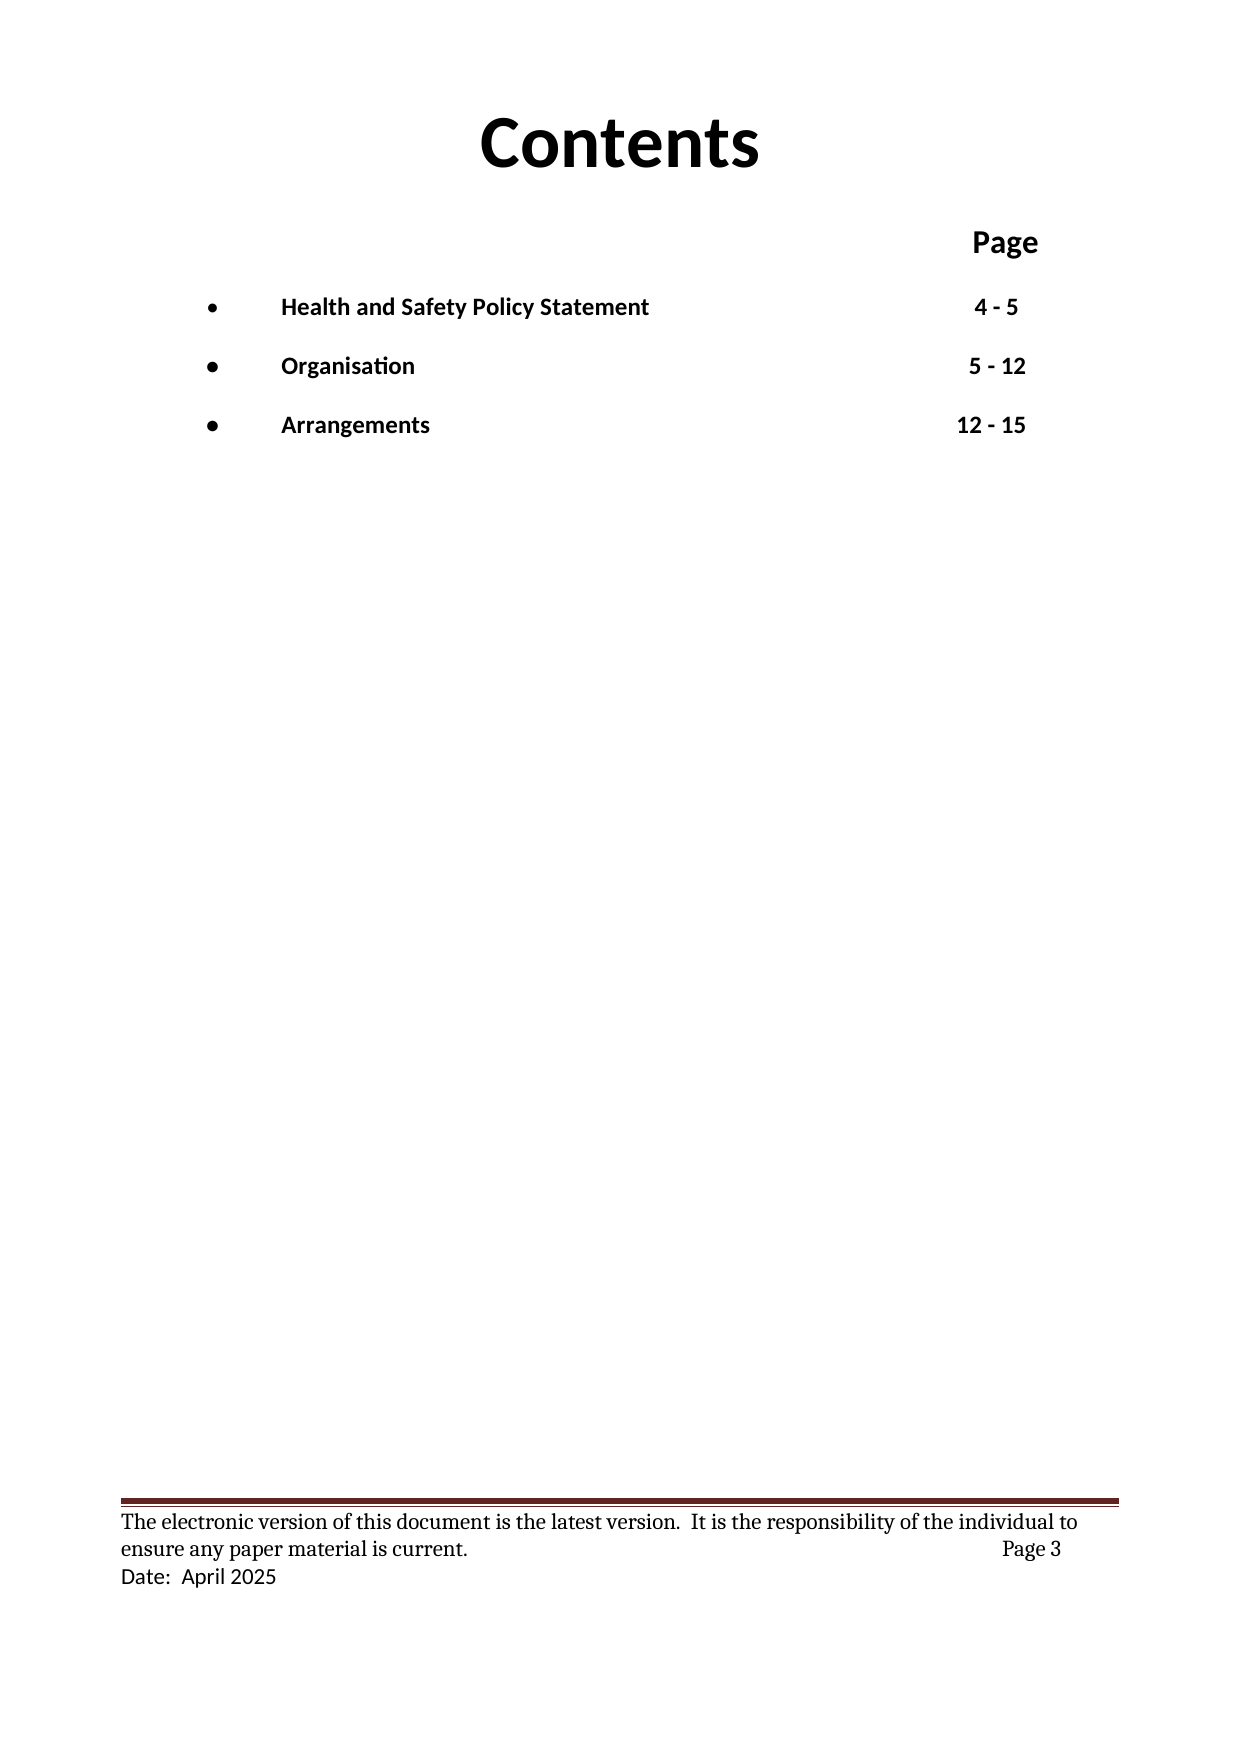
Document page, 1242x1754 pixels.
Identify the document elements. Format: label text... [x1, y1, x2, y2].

text Contents [449, 100, 792, 181]
text • Health and Safety Policy Statement 4 - 5 [206, 291, 1121, 321]
text • Organisation 5 - 12 [206, 350, 1121, 380]
text • Arrangements 12 - 15 [206, 409, 1121, 439]
text Page [121, 221, 1038, 262]
